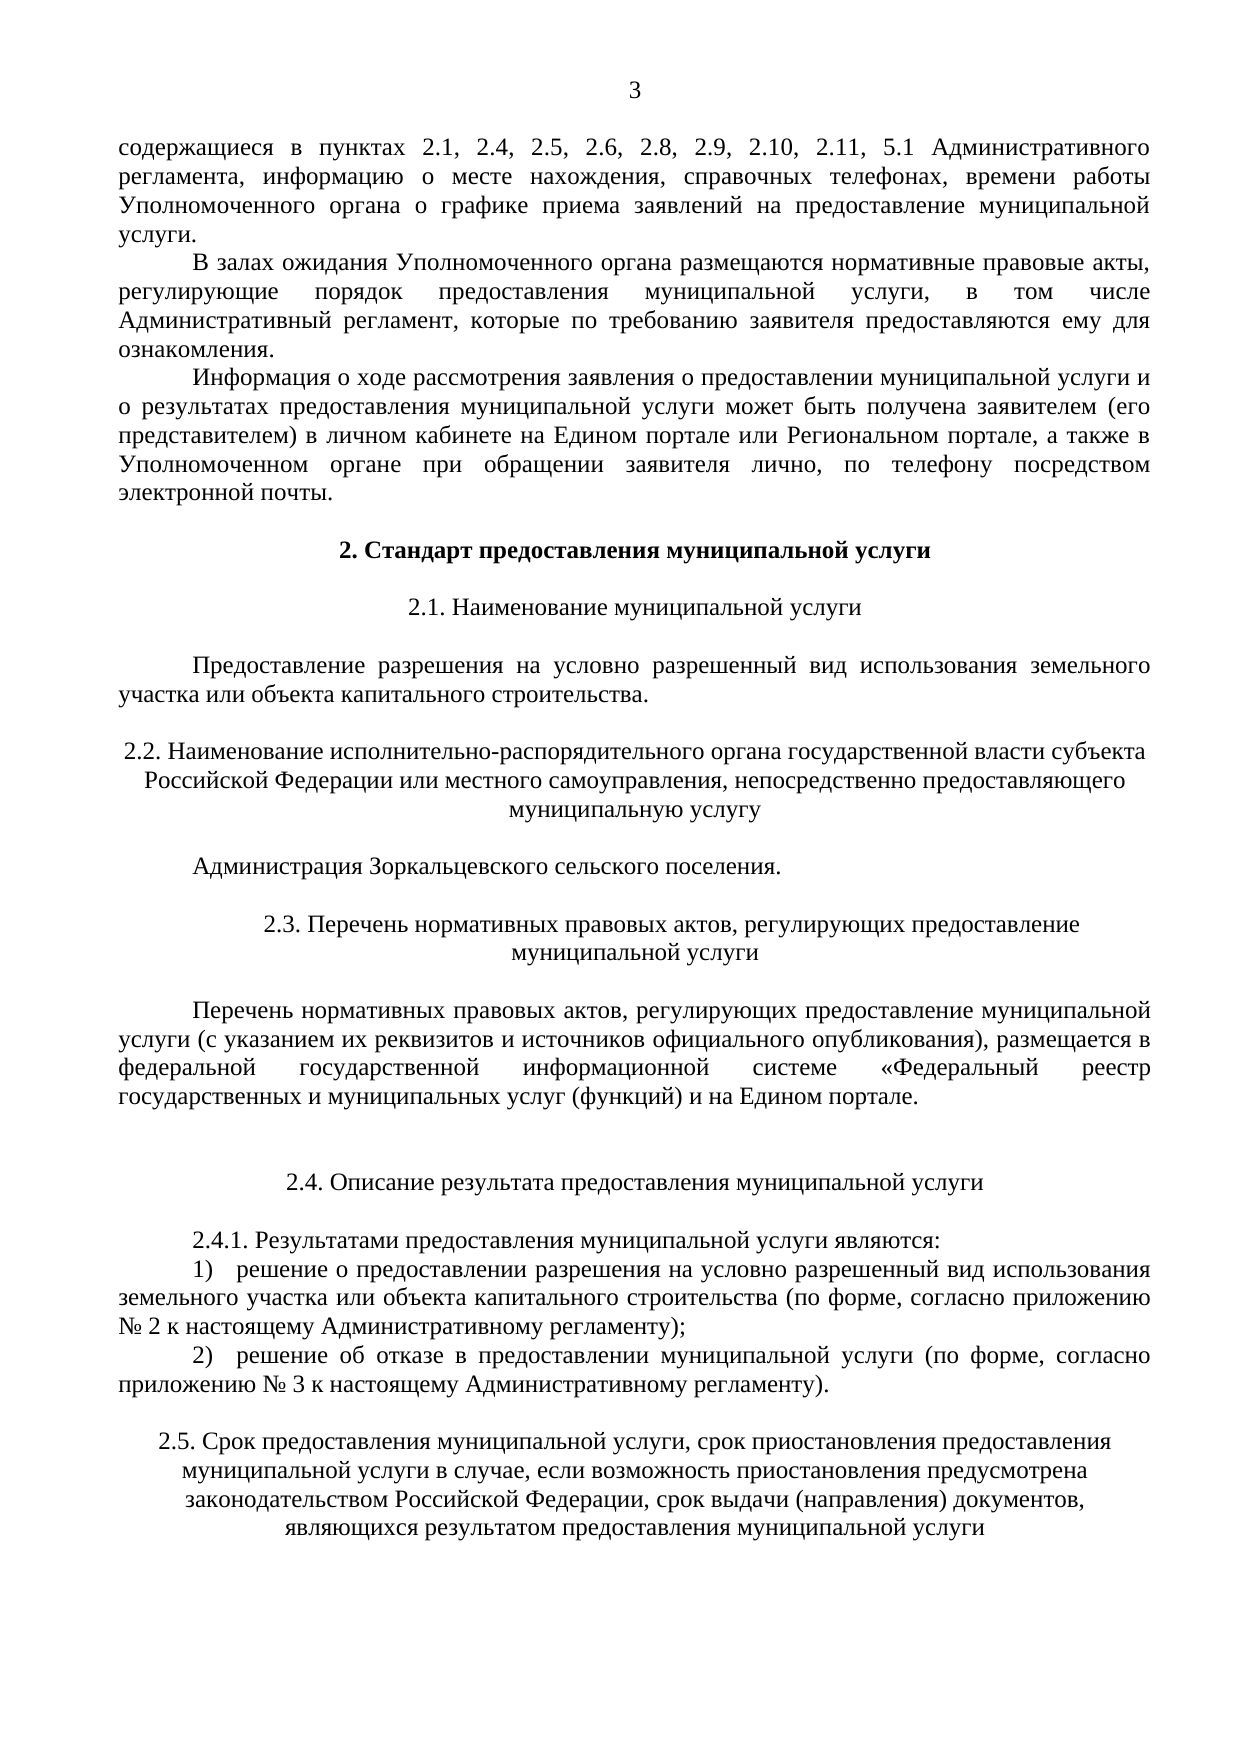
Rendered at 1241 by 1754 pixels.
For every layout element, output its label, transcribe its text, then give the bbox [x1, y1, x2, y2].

text 2.1. Наименование муниципальной услуги [118, 592, 1152, 621]
text 2.4. Описание результата предоставления муниципальной услуги [118, 1167, 1152, 1196]
text 2.3. Перечень нормативных правовых актов, регулирующих предоставление муниципальной услуги [118, 909, 1152, 966]
text 2.2. Наименование исполнительно-распорядительного органа государственной власти субъекта Российской Федерации или местного самоуправления, непосредственно предоставляющего муниципальную услугу [118, 736, 1152, 822]
text Информация о ходе рассмотрения заявления о предоставлении муниципальной услуги и о результатах предоставления муниципальной услуги может быть получена заявителем (его представителем) в личном кабинете на Едином портале или Региональном портале, а также в Уполномоченном органе при обращении заявителя лично, по телефону посредством электронной почты. [118, 362, 1152, 506]
text Администрация Зоркальцевского сельского поселения. [118, 851, 1152, 880]
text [118, 132, 1152, 247]
text В залах ожидания Уполномоченного органа размещаются нормативные правовые акты, регулирующие порядок предоставления муниципальной услуги, в том числе Административный регламент, которые по требованию заявителя предоставляются ему для ознакомления. [118, 247, 1152, 362]
list решение о предоставлении разрешения на условно разрешенный вид использования земельного участка или объекта капитального строительства (по форме, согласно приложению № 2 к настоящему Административному регламенту); [118, 1254, 1152, 1340]
text 2.5. Срок предоставления муниципальной услуги, срок приостановления предоставления муниципальной услуги в случае, если возможность приостановления предусмотрена законодательством Российской Федерации, срок выдачи (направления) документов, являющихся результатом предоставления муниципальной услуги [118, 1426, 1152, 1541]
list решение об отказе в предоставлении муниципальной услуги (по форме, согласно приложению № 3 к настоящему Административному регламенту). [118, 1340, 1152, 1397]
text 2.4.1. Результатами предоставления муниципальной услуги являются: [118, 1225, 1152, 1254]
text 2. Стандарт предоставления муниципальной услуги [118, 535, 1152, 564]
text Предоставление разрешения на условно разрешенный вид использования земельного участка или объекта капитального строительства. [118, 650, 1152, 707]
text Перечень нормативных правовых актов, регулирующих предоставление муниципальной услуги (с указанием их реквизитов и источников официального опубликования), размещается в федеральной государственной информационной системе «Федеральный реестр государственных и муниципальных услуг (функций) и на Едином портале. [118, 995, 1152, 1110]
